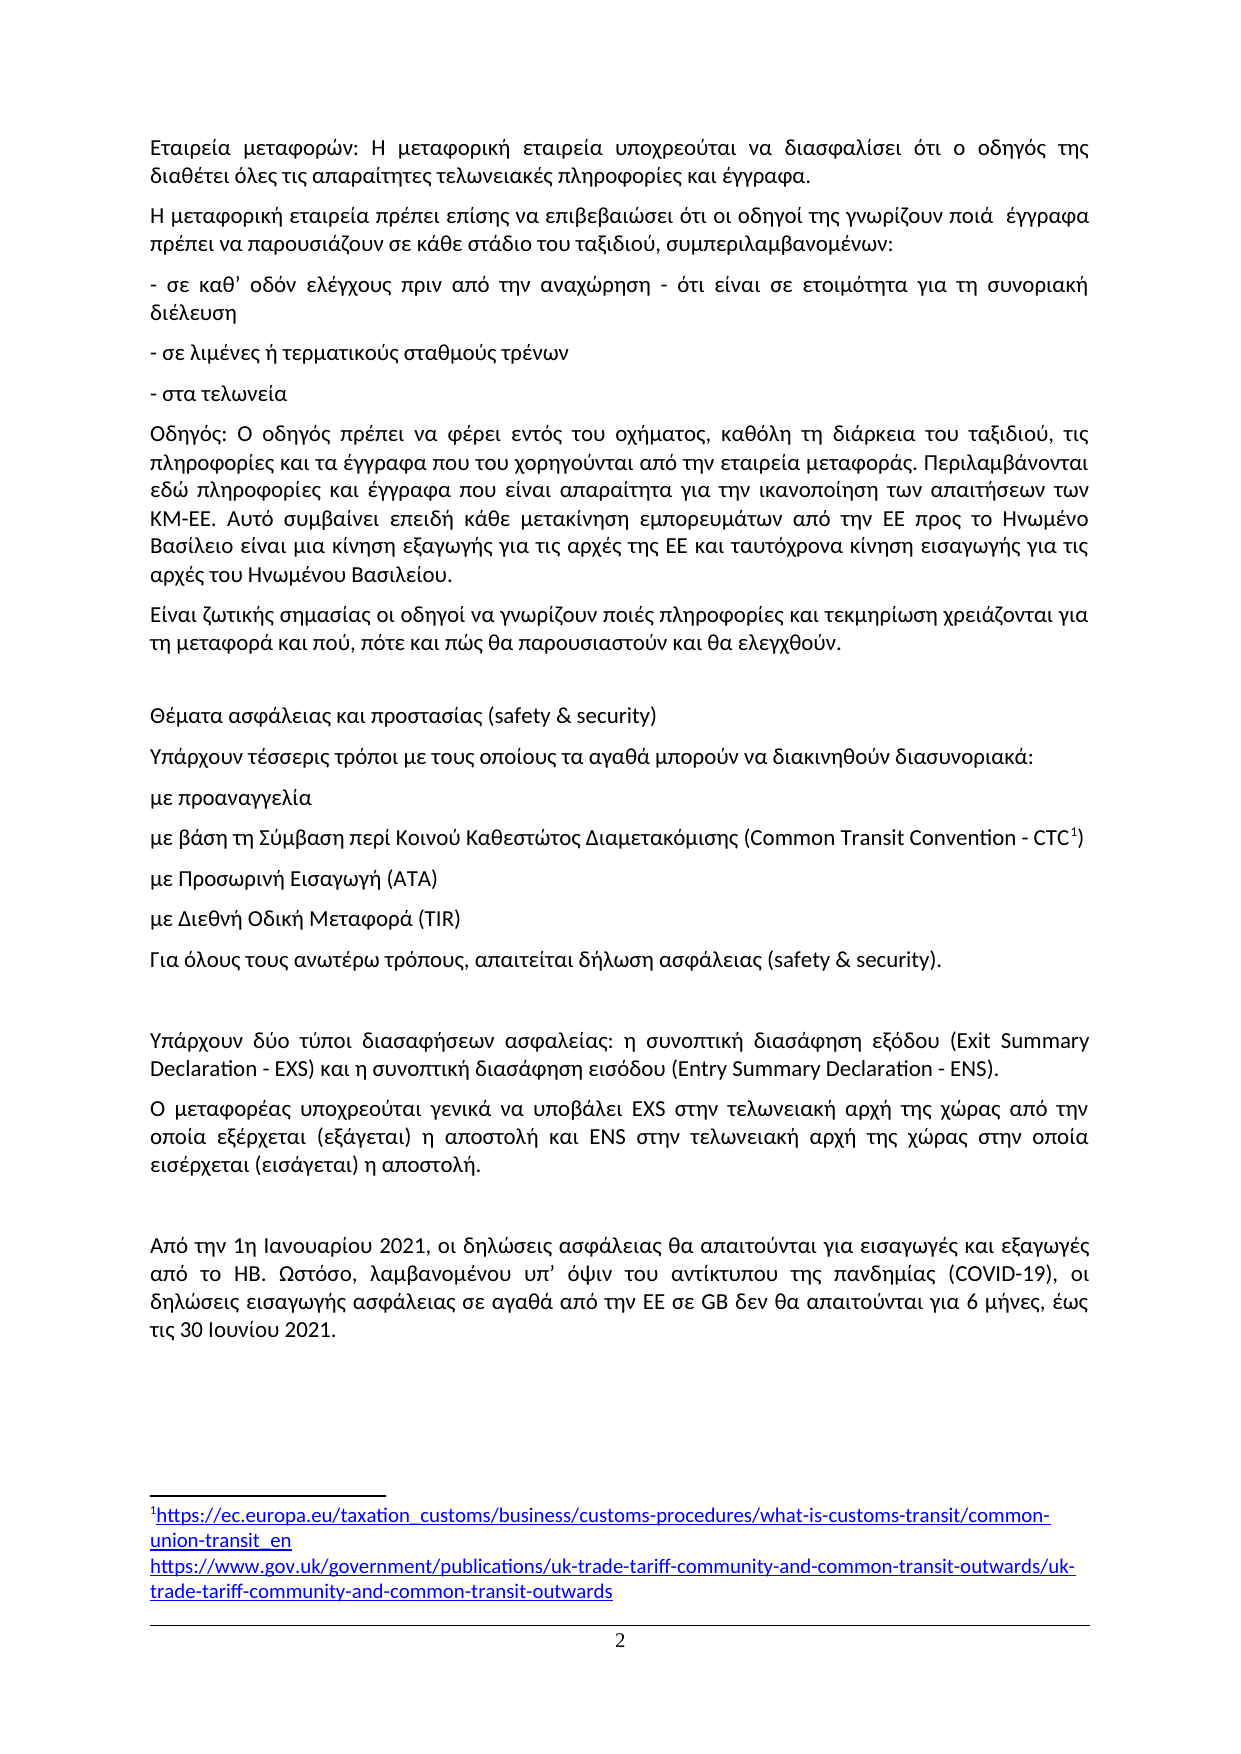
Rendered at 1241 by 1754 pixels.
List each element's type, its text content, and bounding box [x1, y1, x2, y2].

text Από την 1η Ιανουαρίου 2021, οι δηλώσεις ασφάλειας θα απαιτούνται για εισαγωγές και εξαγωγές από το ΗΒ. Ωστόσο, λαμβανομένου υπ’ όψιν του αντίκτυπου της πανδημίας (COVID-19), οι δηλώσεις εισαγωγής ασφάλειας σε αγαθά από την ΕΕ σε GB δεν θα απαιτούνται για 6 μήνες, έως τις 30 Ιουνίου 2021. [150, 1231, 1090, 1343]
text Είναι ζωτικής σημασίας οι οδηγοί να γνωρίζουν ποιές πληροφορίες και τεκμηρίωση χρειάζονται για τη μεταφορά και πού, πότε και πώς θα παρουσιαστούν και θα ελεγχθούν. [150, 600, 1090, 656]
text Οδηγός: Ο οδηγός πρέπει να φέρει εντός του οχήματος, καθόλη τη διάρκεια του ταξιδιού, τις πληροφορίες και τα έγγραφα που του χορηγούνται από την εταιρεία μεταφοράς. Περιλαμβάνονται εδώ πληροφορίες και έγγραφα που είναι απαραίτητα για την ικανοποίηση των απαιτήσεων των ΚΜ-ΕΕ. Αυτό συμβαίνει επειδή κάθε μετακίνηση εμπορευμάτων από την ΕΕ προς το Ηνωμένο Βασίλειο είναι μια κίνηση εξαγωγής για τις αρχές της ΕΕ και ταυτόχρονα κίνηση εισαγωγής για τις αρχές του Ηνωμένου Βασιλείου. [150, 419, 1090, 588]
text με προαναγγελία [150, 783, 1090, 811]
text Η μεταφορική εταιρεία πρέπει επίσης να επιβεβαιώσει ότι οι οδηγοί της γνωρίζουν ποιά έγγραφα πρέπει να παρουσιάζουν σε κάθε στάδιο του ταξιδιού, συμπεριλαμβανομένων: [150, 201, 1090, 257]
text Υπάρχουν δύο τύποι διασαφήσεων ασφαλείας: η συνοπτική διασάφηση εξόδου (Εxit Summary Declaration - EXS) και η συνοπτική διασάφηση εισόδου (Entry Summary Declaration - ENS). [150, 1026, 1090, 1082]
text Ο μεταφορέας υποχρεούται γενικά να υποβάλει EXS στην τελωνειακή αρχή της χώρας από την οποία εξέρχεται (εξάγεται) η αποστολή και ENS στην τελωνειακή αρχή της χώρας στην οποία εισέρχεται (εισάγεται) η αποστολή. [150, 1094, 1090, 1178]
text Εταιρεία μεταφορών: Η μεταφορική εταιρεία υποχρεούται να διασφαλίσει ότι ο οδηγός της διαθέτει όλες τις απαραίτητες τελωνειακές πληροφορίες και έγγραφα. [150, 133, 1090, 189]
text με Προσωρινή Εισαγωγή (ATA) [150, 864, 1090, 892]
text με βάση τη Σύμβαση περί Κοινού Καθεστώτος Διαμετακόμισης (Common Transit Convention - CTC) [150, 823, 1090, 851]
text Για όλους τους ανωτέρω τρόπους, απαιτείται δήλωση ασφάλειας (safety & security). [150, 945, 1090, 973]
text Υπάρχουν τέσσερις τρόποι με τους οποίους τα αγαθά μπορούν να διακινηθούν διασυνοριακά: [150, 742, 1090, 770]
text Θέματα ασφάλειας και προστασίας (safety & security) [150, 702, 1090, 729]
text - σε καθ’ οδόν ελέγχους πριν από την αναχώρηση - ότι είναι σε ετοιμότητα για τη συνοριακή διέλευση [150, 270, 1090, 326]
text με Διεθνή Οδική Μεταφορά (TIR) [150, 904, 1090, 932]
text - σε λιμένες ή τερματικούς σταθμούς τρένων [150, 338, 1090, 367]
text - στα τελωνεία [150, 379, 1090, 407]
